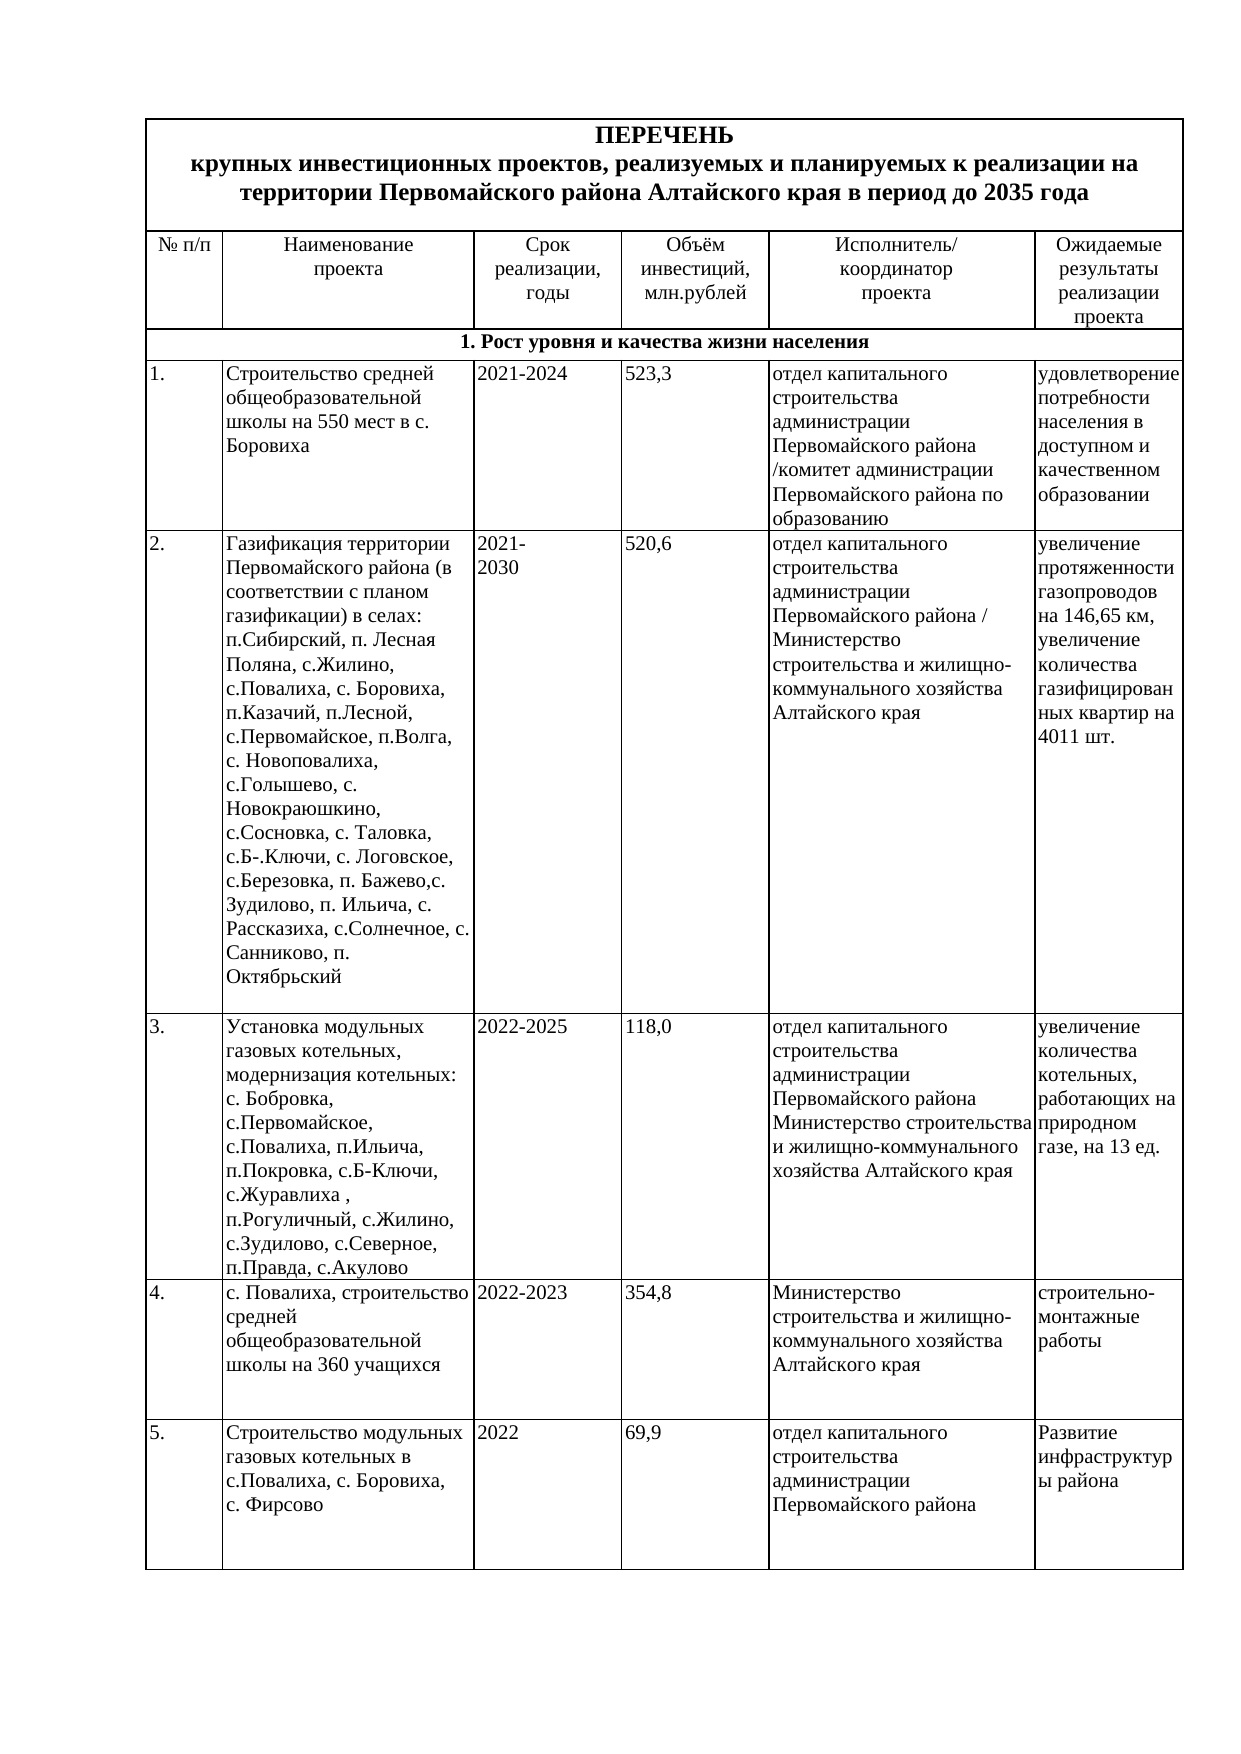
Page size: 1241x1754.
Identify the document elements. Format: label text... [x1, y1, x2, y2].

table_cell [1036, 1420, 1182, 1569]
table_cell Строительство средней общеобразовательной школы на 550 мест в с. Боровиха [223, 361, 473, 529]
table_cell строительно-монтажные работы [1036, 1280, 1182, 1419]
table_cell с. Повалиха, строительство средней общеобразовательной школы на 360 учащихся [223, 1280, 473, 1419]
table_cell Исполнитель/ координатор проекта [770, 232, 1034, 328]
table_cell [147, 361, 222, 529]
table_cell 118,0 [622, 1014, 768, 1279]
table_cell 2022-2025 [475, 1014, 621, 1279]
table_cell 1. Рост уровня и качества жизни населения [147, 330, 1182, 359]
table_header ПЕРЕЧЕНЬ крупных инвестиционных проектов, реализуемых и планируемых к реализации на территории Первомайского района Алтайского края в период до 2035 года [147, 120, 1182, 230]
table_cell отдел капитального строительства администрации Первомайского района / Министерство строительства и жилищно-коммунального хозяйства Алтайского края [770, 531, 1034, 1012]
table_cell [147, 1280, 222, 1419]
table_cell Строительство модульных газовых котельных в с.Повалиха, с. Боровиха, с. Фирсово [223, 1420, 473, 1569]
table_cell 520,6 [622, 531, 768, 1012]
table_cell 2022 [475, 1420, 621, 1569]
table_cell 69,9 [622, 1420, 768, 1569]
table_cell удовлетворение потребности населения в доступном и качественном образовании [1036, 361, 1182, 529]
table_cell отдел капитального строительства администрации Первомайского района /комитет администрации Первомайского района по образованию [770, 361, 1034, 529]
table_cell Срок реализации, годы [475, 232, 621, 328]
table_cell 2021-2024 [475, 361, 621, 529]
table_cell 354,8 [622, 1280, 768, 1419]
table_cell [147, 1014, 222, 1279]
table_cell Объём инвестиций, млн.рублей [622, 232, 768, 328]
table_cell [147, 1420, 222, 1569]
table_cell 523,3 [622, 361, 768, 529]
table_cell отдел капитального строительства администрации Первомайского района Министерство строительства и жилищно-коммунального хозяйства Алтайского края [770, 1014, 1034, 1279]
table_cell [770, 1420, 1034, 1569]
table_cell 2021- 2030 [475, 531, 621, 1012]
table_cell Ожидаемые результаты реализации проекта [1036, 232, 1182, 328]
table_cell № п/п [147, 232, 222, 328]
table_cell Газификация территории Первомайского района (в соответствии с планом газификации) в селах: п.Сибирский, п. Лесная Поляна, с.Жилино, с.Повалиха, с. Боровиха, п.Казачий, п.Лесной, с.Первомайское, п.Волга, с. Новоповалиха, с.Голышево, с. Новокраюшкино, с.Сосновка, с. Таловка, с.Б-.Ключи, с. Логовское, с.Березовка, п. Бажево,с. Зудилово, п. Ильича, с. Рассказиха, с.Солнечное, с. Санниково, п. Октябрьский [223, 531, 473, 1012]
table_cell увеличение протяженности газопроводов на 146,65 км, увеличение количества газифицированных квартир на 4011 шт. [1036, 531, 1182, 1012]
table_cell Министерство строительства и жилищно-коммунального хозяйства Алтайского края [770, 1280, 1034, 1419]
table_cell Наименование проекта [223, 232, 473, 328]
table_cell [147, 531, 222, 1012]
table_cell Установка модульных газовых котельных, модернизация котельных: с. Бобровка, с.Первомайское, с.Повалиха, п.Ильича, п.Покровка, с.Б-Ключи, с.Журавлиха , п.Рогуличный, с.Жилино, с.Зудилово, с.Северное, п.Правда, с.Акулово [223, 1014, 473, 1279]
table_cell 2022-2023 [475, 1280, 621, 1419]
table_cell увеличение количества котельных, работающих на природном газе, на 13 ед. [1036, 1014, 1182, 1279]
